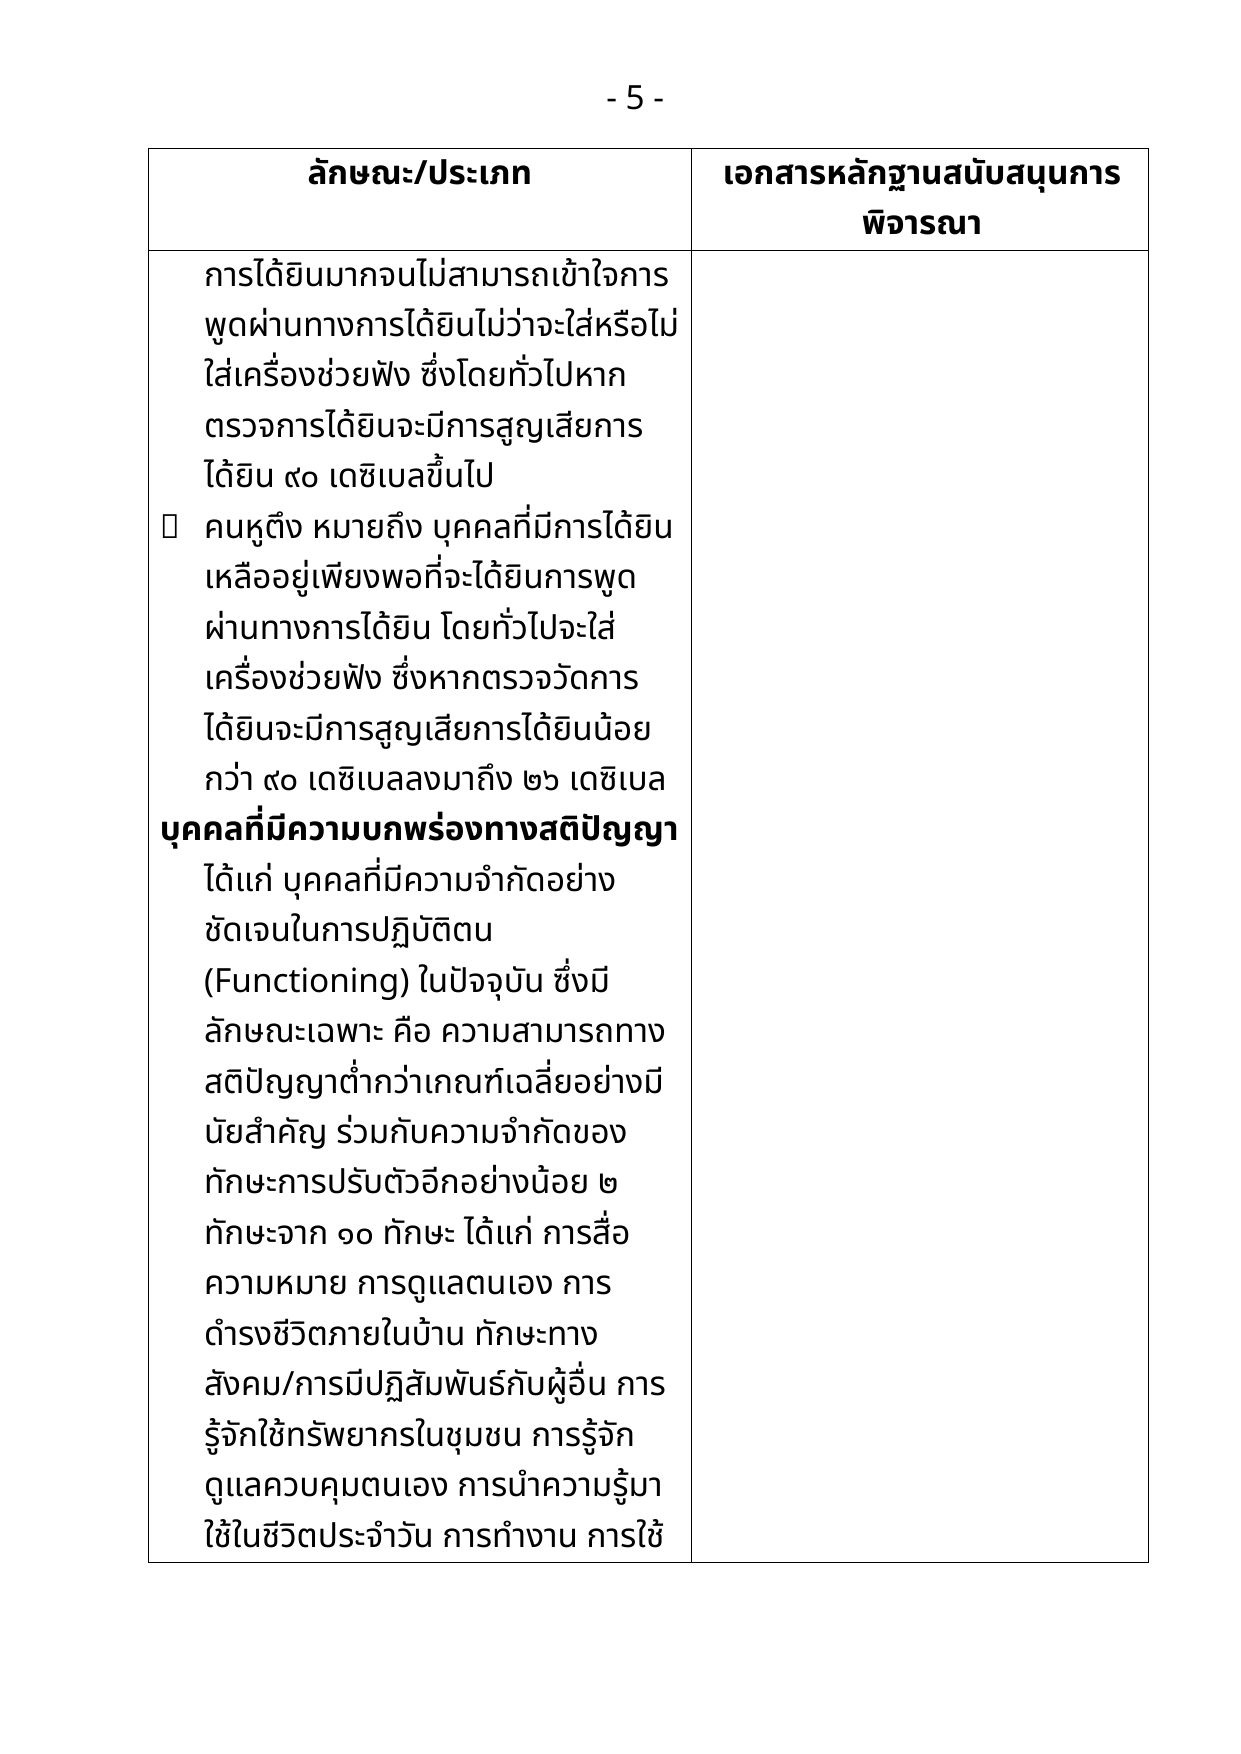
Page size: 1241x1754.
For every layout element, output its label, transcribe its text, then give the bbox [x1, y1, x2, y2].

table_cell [692, 251, 1148, 1562]
table_header ลักษณะ/ประเภท [149, 149, 691, 249]
table_header เอกสารหลักฐานสนับสนุนการพิจารณา [692, 149, 1148, 249]
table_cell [149, 251, 691, 1562]
